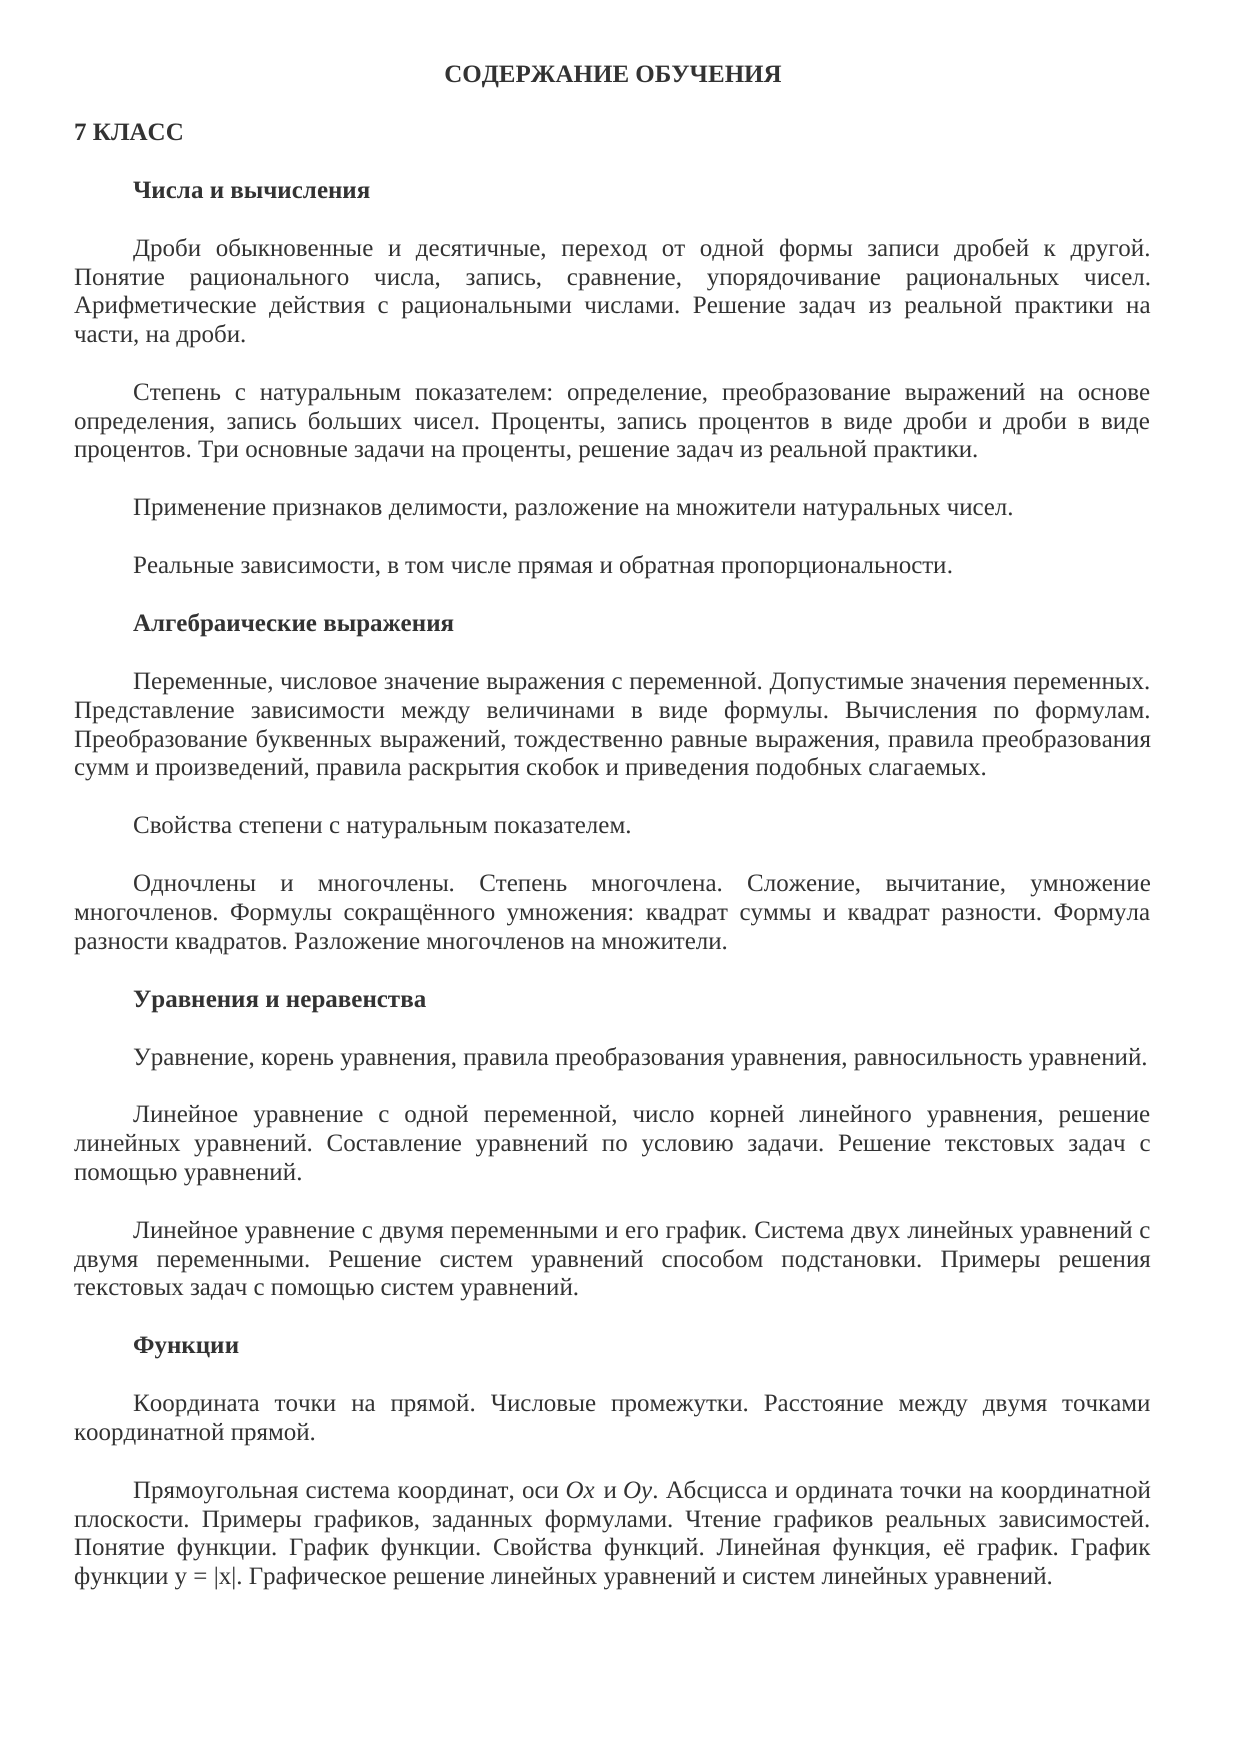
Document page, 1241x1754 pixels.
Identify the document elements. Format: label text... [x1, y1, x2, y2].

text Прямоугольная система координат, оси Ox и Oy. Абсцисса и ордината точки на координатной плоскости. Примеры графиков, заданных формулами. Чтение графиков реальных зависимостей. Понятие функции. График функции. Свойства функций. Линейная функция, её график. График функции y = |x|. Графическое решение линейных уравнений и систем линейных уравнений. [74, 1475, 1152, 1590]
text Координата точки на прямой. Числовые промежутки. Расстояние между двумя точками координатной прямой. [74, 1388, 1152, 1446]
text Дроби обыкновенные и десятичные, переход от одной формы записи дробей к другой. Понятие рационального числа, запись, сравнение, упорядочивание рациональных чисел. Арифметические действия с рациональными числами. Решение задач из реальной практики на части, на дроби. [74, 233, 1152, 348]
text Алгебраические выражения [74, 608, 1152, 637]
text Линейное уравнение с двумя переменными и его график. Система двух линейных уравнений с двумя переменными. Решение систем уравнений способом подстановки. Примеры решения текстовых задач с помощью систем уравнений. [74, 1215, 1152, 1301]
text 7 КЛАСС [74, 117, 1152, 146]
text Линейное уравнение с одной переменной, число корней линейного уравнения, решение линейных уравнений. Составление уравнений по условию задачи. Решение текстовых задач с помощью уравнений. [74, 1099, 1152, 1186]
text Одночлены и многочлены. Степень многочлена. Сложение, вычитание, умножение многочленов. Формулы сокращённого умножения: квадрат суммы и квадрат разности. Формула разности квадратов. Разложение многочленов на множители. [74, 868, 1152, 954]
text Функции [74, 1330, 1152, 1359]
text Уравнение, корень уравнения, правила преобразования уравнения, равносильность уравнений. [74, 1042, 1152, 1070]
text Числа и вычисления [74, 175, 1152, 204]
text Степень с натуральным показателем: определение, преобразование выражений на основе определения, запись больших чисел. Проценты, запись процентов в виде дроби и дроби в виде процентов. Три основные задачи на проценты, решение задач из реальной практики. [74, 377, 1152, 463]
text Переменные, числовое значение выражения с переменной. Допустимые значения переменных. Представление зависимости между величинами в виде формулы. Вычисления по формулам. Преобразование буквенных выражений, тождественно равные выражения, правила преобразования сумм и произведений, правила раскрытия скобок и приведения подобных слагаемых. [74, 666, 1152, 781]
text Реальные зависимости, в том числе прямая и обратная пропорциональности. [74, 550, 1152, 579]
text Применение признаков делимости, разложение на множители натуральных чисел. [74, 492, 1152, 521]
text Свойства степени с натуральным показателем. [74, 810, 1152, 839]
text Уравнения и неравенства [74, 984, 1152, 1012]
text СОДЕРЖАНИЕ ОБУЧЕНИЯ [74, 59, 1152, 88]
